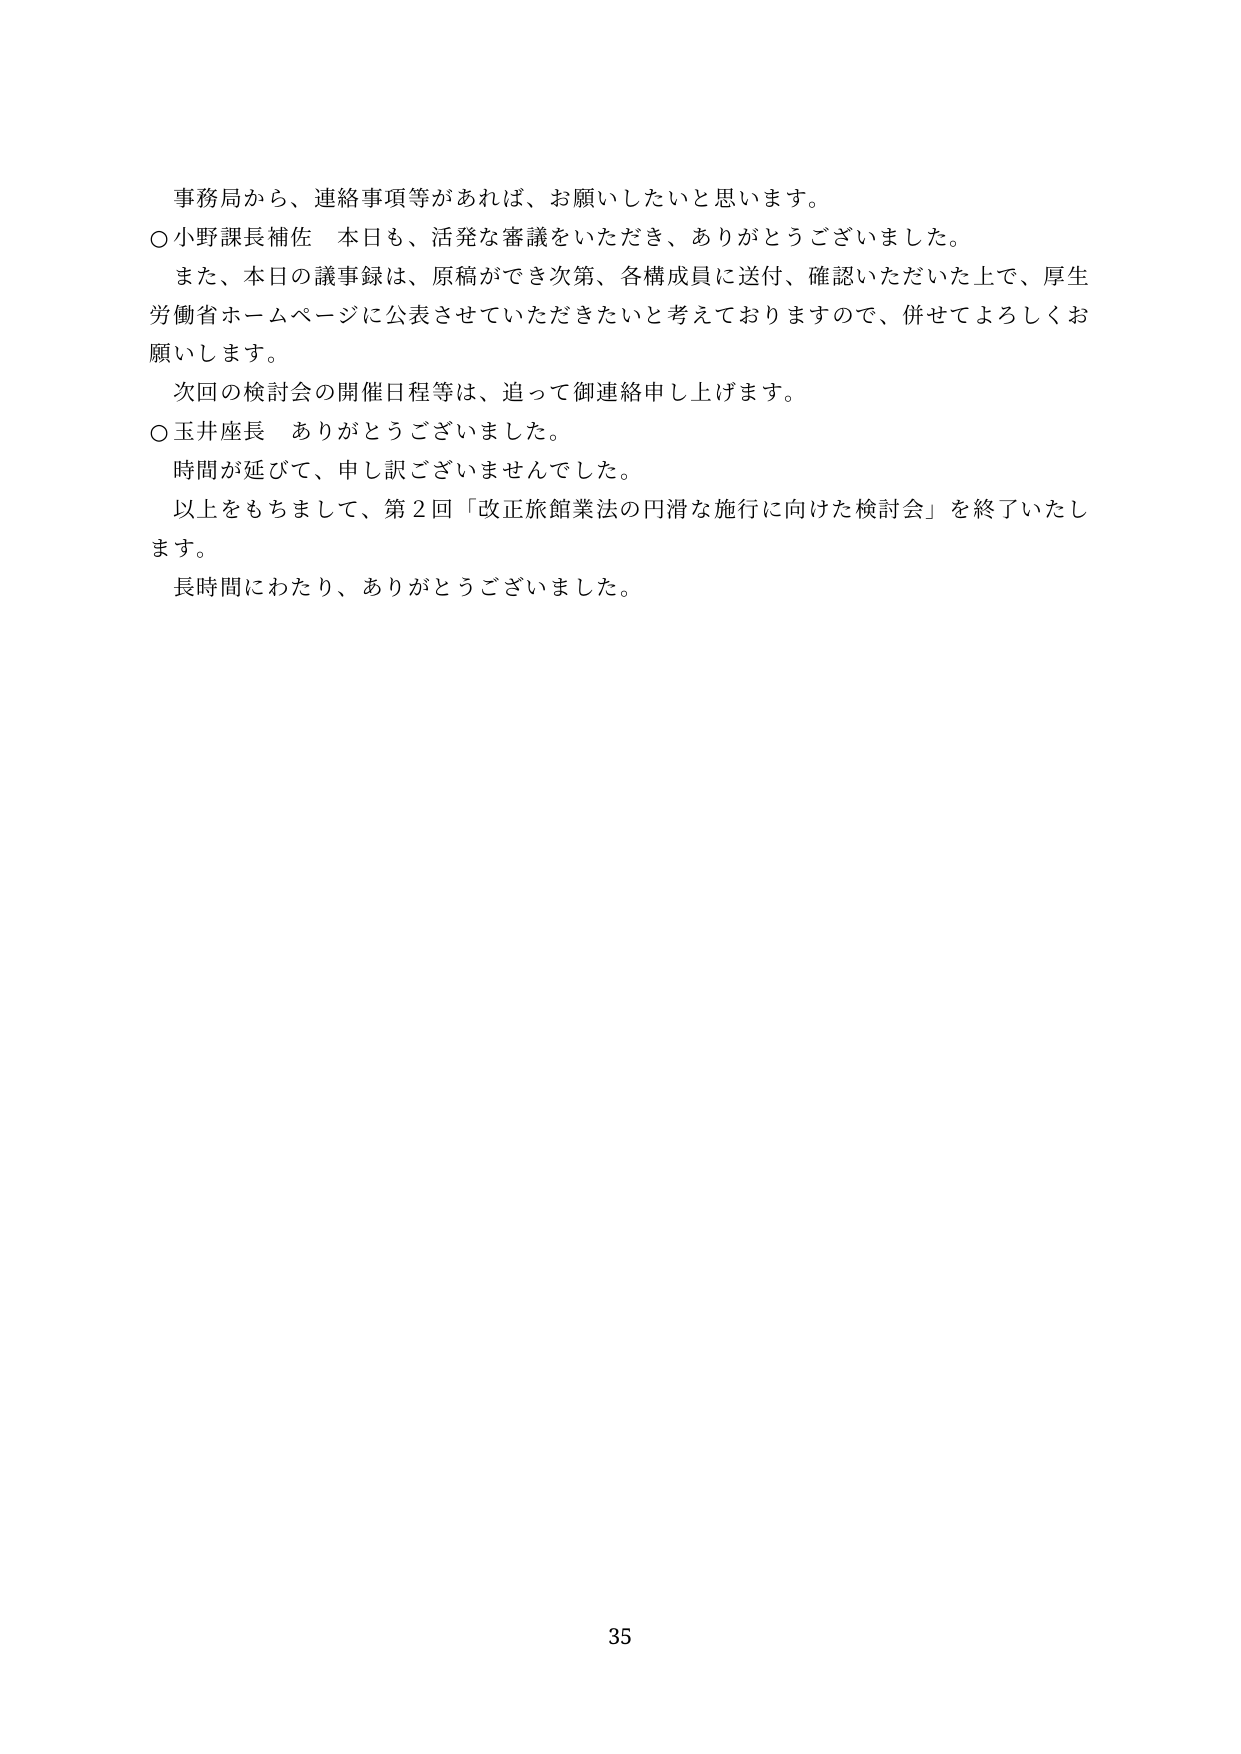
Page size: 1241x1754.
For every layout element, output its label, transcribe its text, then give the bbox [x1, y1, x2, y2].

text 時間が延びて、申し訳ございませんでした。 [149, 449, 1091, 488]
text 事務局から、連絡事項等があれば、お願いしたいと思います。 [149, 178, 1091, 216]
text ○小野課長補佐 本日も、活発な審議をいただき、ありがとうございました。 [149, 216, 1091, 255]
text 以上をもちまして、第２回「改正旅館業法の円滑な施行に向けた検討会」を終了いたします。 [149, 488, 1091, 566]
text 次回の検討会の開催日程等は、追って御連絡申し上げます。 [149, 372, 1091, 411]
text ○玉井座長 ありがとうございました。 [149, 411, 1091, 449]
text また、本日の議事録は、原稿ができ次第、各構成員に送付、確認いただいた上で、厚生労働省ホームページに公表させていただきたいと考えておりますので、併せてよろしくお願いします。 [149, 255, 1091, 372]
text 長時間にわたり、ありがとうございました。 [149, 566, 1091, 605]
